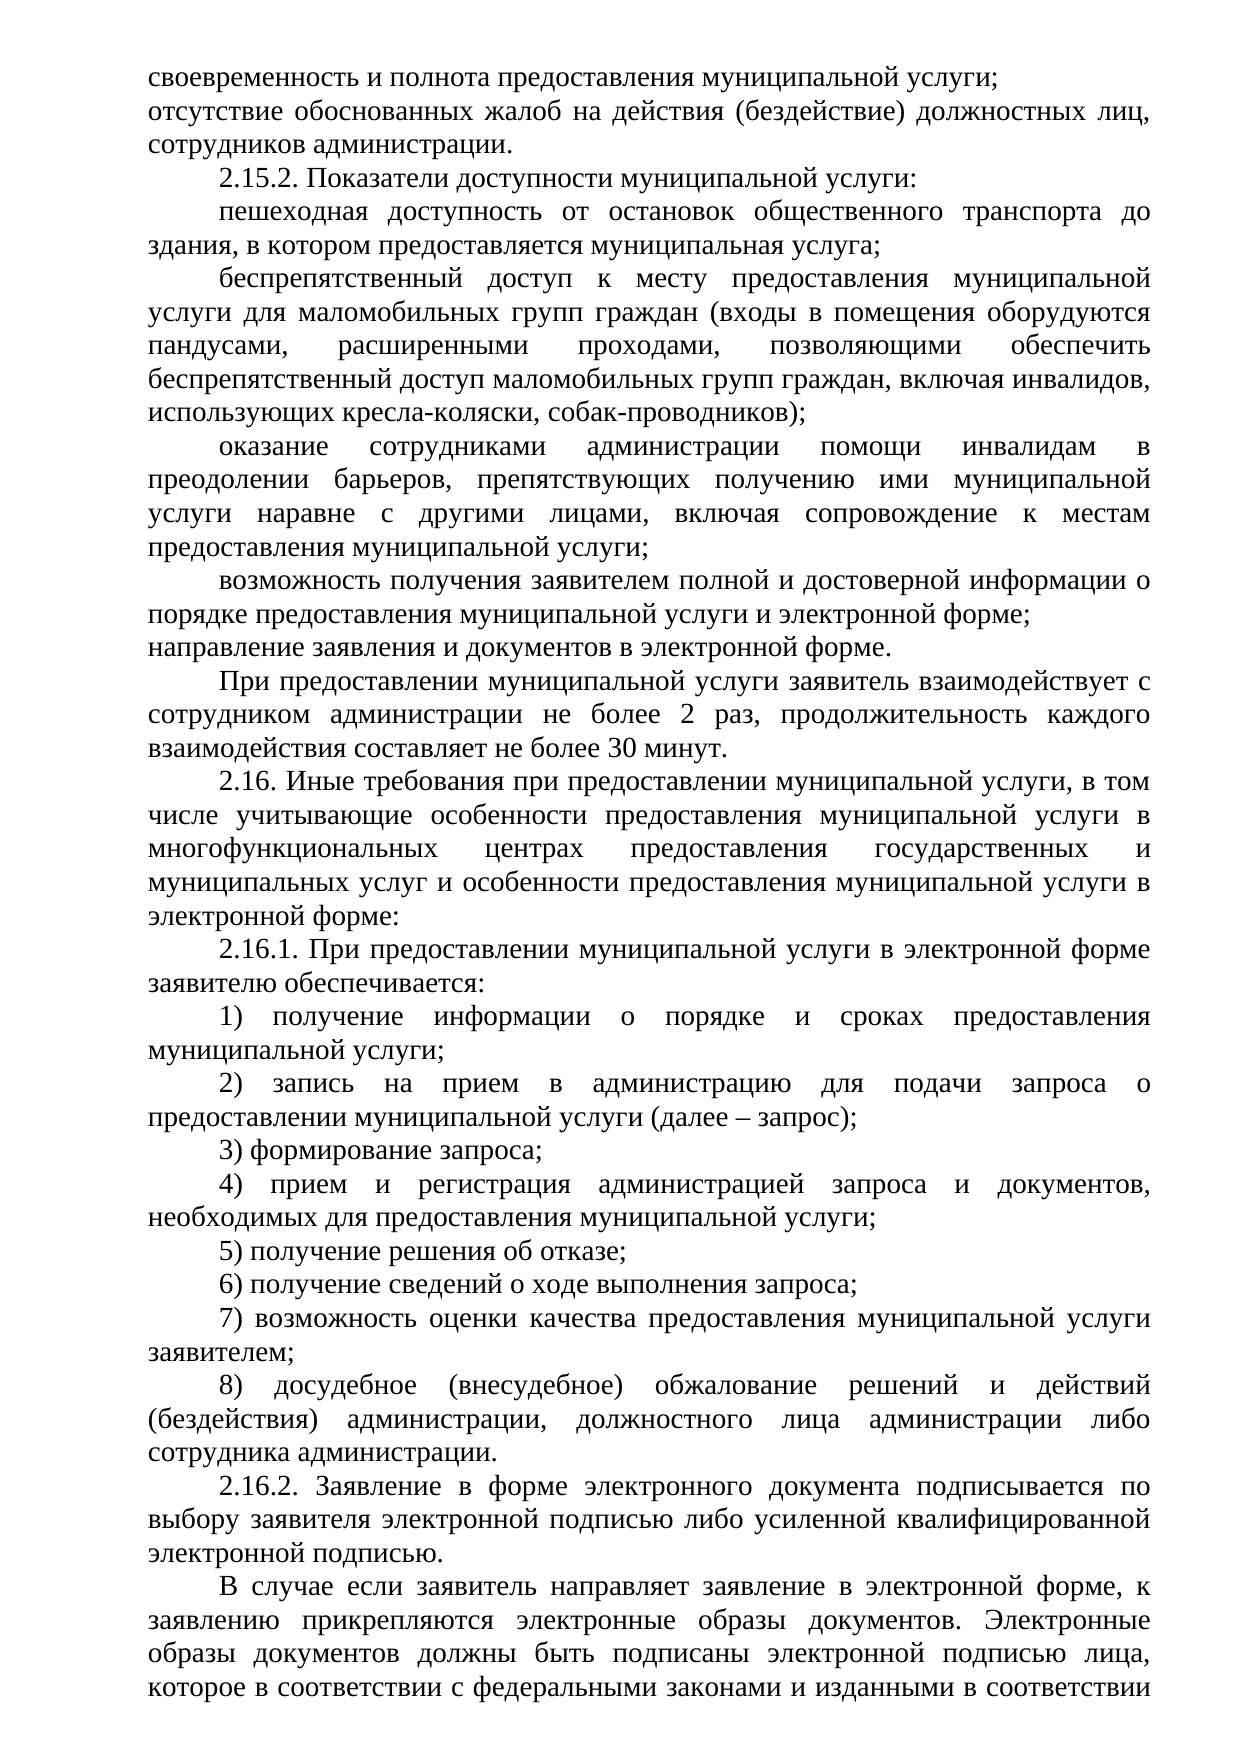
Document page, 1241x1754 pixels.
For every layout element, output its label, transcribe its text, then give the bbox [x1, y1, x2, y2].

text 8) досудебное (внесудебное) обжалование решений и действий (бездействия) администрации, должностного лица администрации либо сотрудника администрации. [148, 1367, 1152, 1468]
text 3) формирование запроса; [148, 1132, 1152, 1166]
text 1) получение информации о порядке и сроках предоставления муниципальной услуги; [148, 998, 1152, 1065]
text 2.16.2. Заявление в форме электронного документа подписывается по выбору заявителя электронной подписью либо усиленной квалифицированной электронной подписью. [148, 1468, 1152, 1568]
text При предоставлении муниципальной услуги заявитель взаимодействует с сотрудником администрации не более 2 раз, продолжительность каждого взаимодействия составляет не более 30 минут. [148, 663, 1152, 763]
text 6) получение сведений о ходе выполнения запроса; [148, 1267, 1152, 1300]
text 2.16.1. При предоставлении муниципальной услуги в электронной форме заявителю обеспечивается: [148, 931, 1152, 998]
text пешеходная доступность от остановок общественного транспорта до здания, в котором предоставляется муниципальная услуга; [148, 193, 1152, 260]
text 7) возможность оценки качества предоставления муниципальной услуги заявителем; [148, 1300, 1152, 1367]
text 5) получение решения об отказе; [148, 1233, 1152, 1267]
text 2) запись на прием в администрацию для подачи запроса о предоставлении муниципальной услуги (далее – запрос); [148, 1065, 1152, 1132]
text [148, 1568, 1152, 1703]
text отсутствие обоснованных жалоб на действия (бездействие) должностных лиц, сотрудников администрации. [148, 93, 1152, 160]
text возможность получения заявителем полной и достоверной информации о порядке предоставления муниципальной услуги и электронной форме; [148, 562, 1152, 629]
text 2.16. Иные требования при предоставлении муниципальной услуги, в том числе учитывающие особенности предоставления муниципальной услуги в многофункциональных центрах предоставления государственных и муниципальных услуг и особенности предоставления муниципальной услуги в электронной форме: [148, 763, 1152, 931]
text своевременность и полнота предоставления муниципальной услуги; [148, 59, 1152, 93]
text 4) прием и регистрация администрацией запроса и документов, необходимых для предоставления муниципальной услуги; [148, 1166, 1152, 1233]
text беспрепятственный доступ к месту предоставления муниципальной услуги для маломобильных групп граждан (входы в помещения оборудуются пандусами, расширенными проходами, позволяющими обеспечить беспрепятственный доступ маломобильных групп граждан, включая инвалидов, использующих кресла-коляски, собак-проводников); [148, 260, 1152, 428]
text оказание сотрудниками администрации помощи инвалидам в преодолении барьеров, препятствующих получению ими муниципальной услуги наравне с другими лицами, включая сопровождение к местам предоставления муниципальной услуги; [148, 428, 1152, 562]
text направление заявления и документов в электронной форме. [148, 629, 1152, 663]
text 2.15.2. Показатели доступности муниципальной услуги: [148, 160, 1152, 193]
